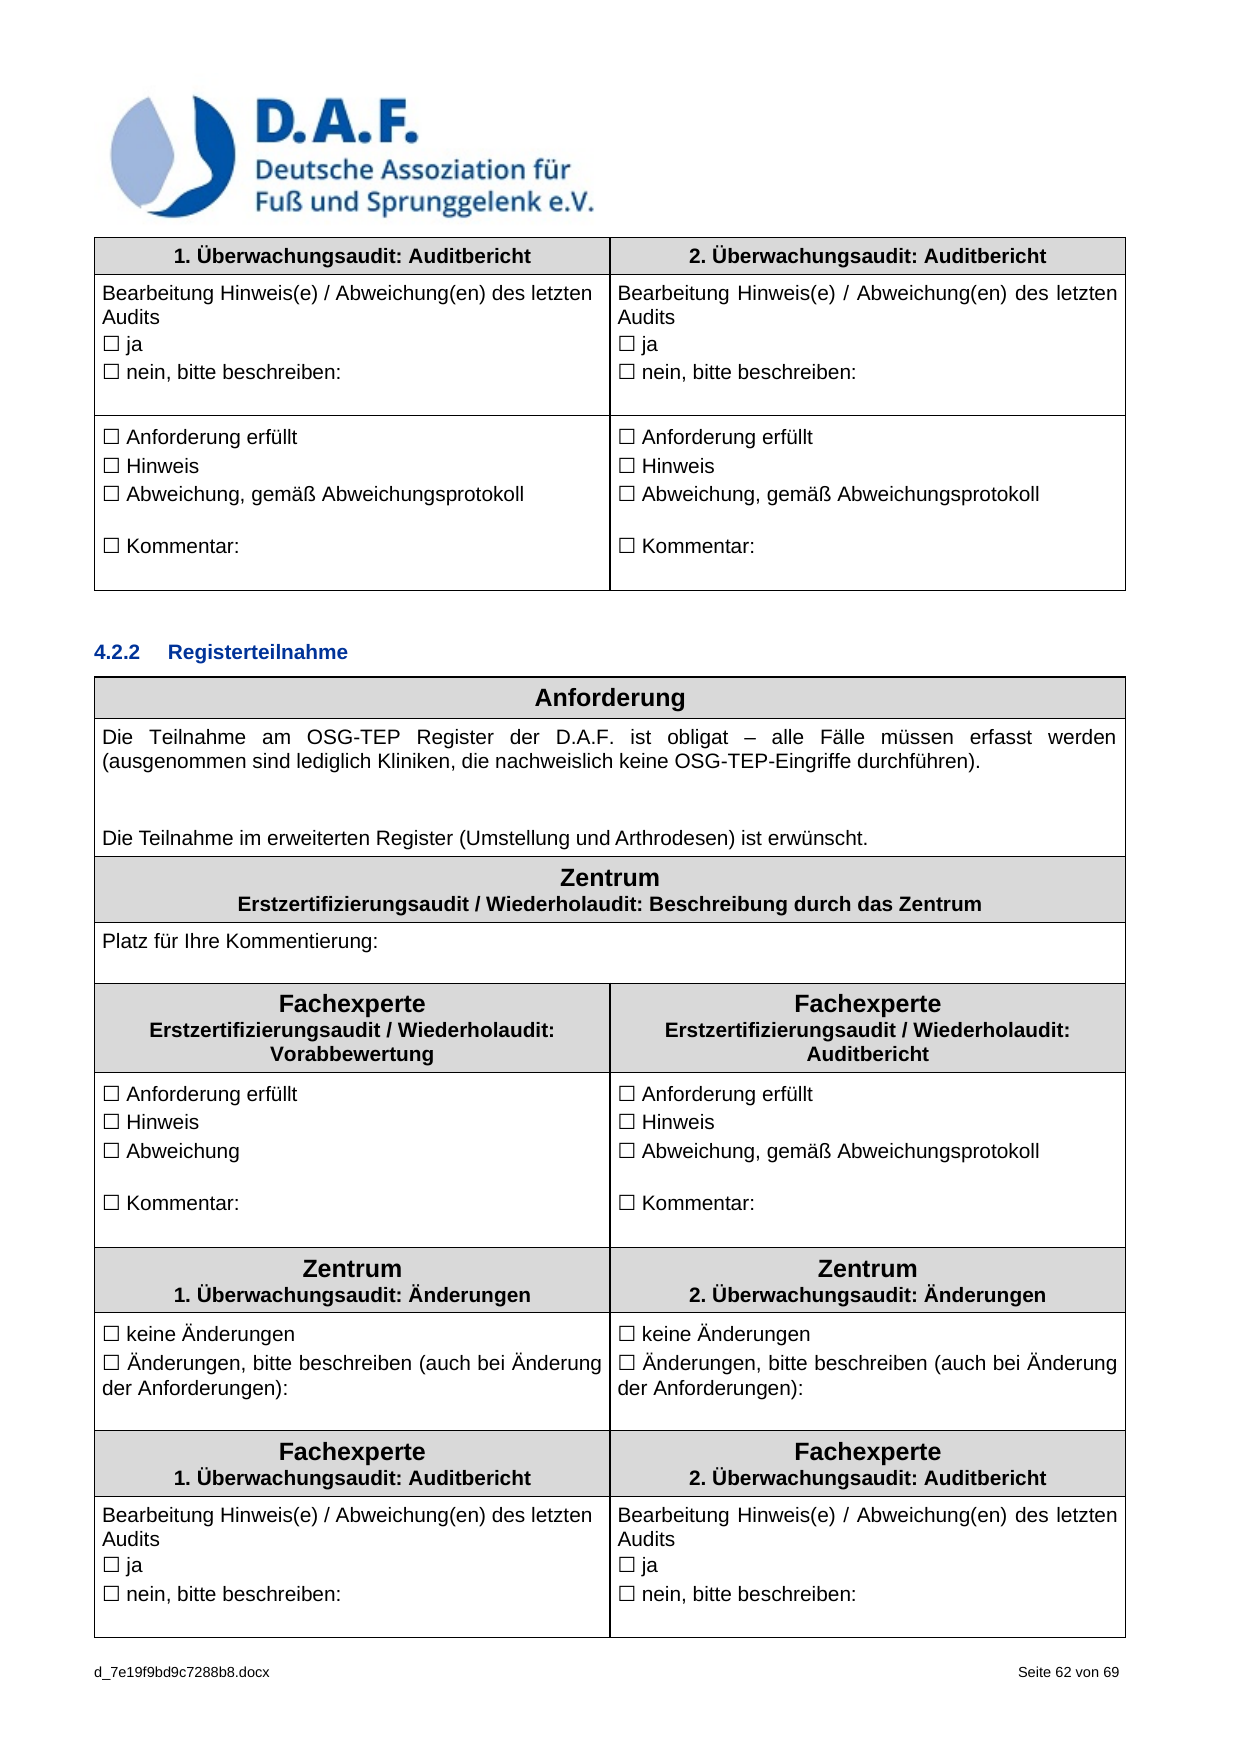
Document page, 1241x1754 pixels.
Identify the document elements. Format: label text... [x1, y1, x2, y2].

table_cell Platz für Ihre Kommentierung: [95, 923, 1125, 982]
table_cell Anforderung erfüllt Hinweis Abweichung, gemäß Abweichungsprotokoll Kommentar: [611, 416, 1125, 590]
table_cell Bearbeitung Hinweis(e) / Abweichung(en) des letzten Audits ja nein, bitte beschreiben: [95, 275, 609, 415]
table_cell Zentrum 1. Überwachungsaudit: Änderungen [95, 1248, 609, 1312]
table_cell Anforderung erfüllt Hinweis Abweichung Kommentar: [95, 1073, 609, 1247]
table_cell Fachexperte 1. Überwachungsaudit: Auditbericht [95, 238, 609, 274]
picture [93, 73, 611, 237]
table_cell Bearbeitung Hinweis(e) / Abweichung(en) des letzten Audits ja nein, bitte beschreiben: [611, 1497, 1125, 1637]
table_header Anforderung [95, 678, 1125, 718]
table_cell Fachexperte Erstzertifizierungsaudit / Wiederholaudit: Vorabbewertung [95, 984, 609, 1072]
table_cell Fachexperte 2. Überwachungsaudit: Auditbericht [611, 238, 1125, 274]
table_cell keine Änderungen Änderungen, bitte beschreiben (auch bei Änderung der Anforderungen): [611, 1313, 1125, 1430]
table_cell Anforderung erfüllt Hinweis Abweichung, gemäß Abweichungsprotokoll Kommentar: [611, 1073, 1125, 1247]
table_cell Fachexperte Erstzertifizierungsaudit / Wiederholaudit: Auditbericht [611, 984, 1125, 1072]
table_cell Bearbeitung Hinweis(e) / Abweichung(en) des letzten Audits ja nein, bitte beschreiben: [95, 1497, 609, 1637]
table_cell Zentrum 2. Überwachungsaudit: Änderungen [611, 1248, 1125, 1312]
table_cell Zentrum Erstzertifizierungsaudit / Wiederholaudit: Beschreibung durch das Zentrum [95, 857, 1125, 922]
table_cell Anforderung erfüllt Hinweis Abweichung, gemäß Abweichungsprotokoll Kommentar: [95, 416, 609, 590]
table_cell Fachexperte 2. Überwachungsaudit: Auditbericht [611, 1431, 1125, 1496]
table_cell Die Teilnahme am OSG-TEP Register der D.A.F. ist obligat – alle Fälle müssen erfasst werden (ausgenommen sind lediglich Kliniken, die nachweislich keine OSG-TEP-Eingriffe durchführen). Die Teilnahme im erweiterten Register (Umstellung und Arthrodesen) ist erwünscht. [95, 719, 1125, 856]
subtitle 4.2.2 Registerteilnahme [94, 640, 1125, 664]
table_cell Bearbeitung Hinweis(e) / Abweichung(en) des letzten Audits ja nein, bitte beschreiben: [611, 275, 1125, 415]
table_cell keine Änderungen Änderungen, bitte beschreiben (auch bei Änderung der Anforderungen): [95, 1313, 609, 1430]
table_cell Fachexperte 1. Überwachungsaudit: Auditbericht [95, 1431, 609, 1496]
